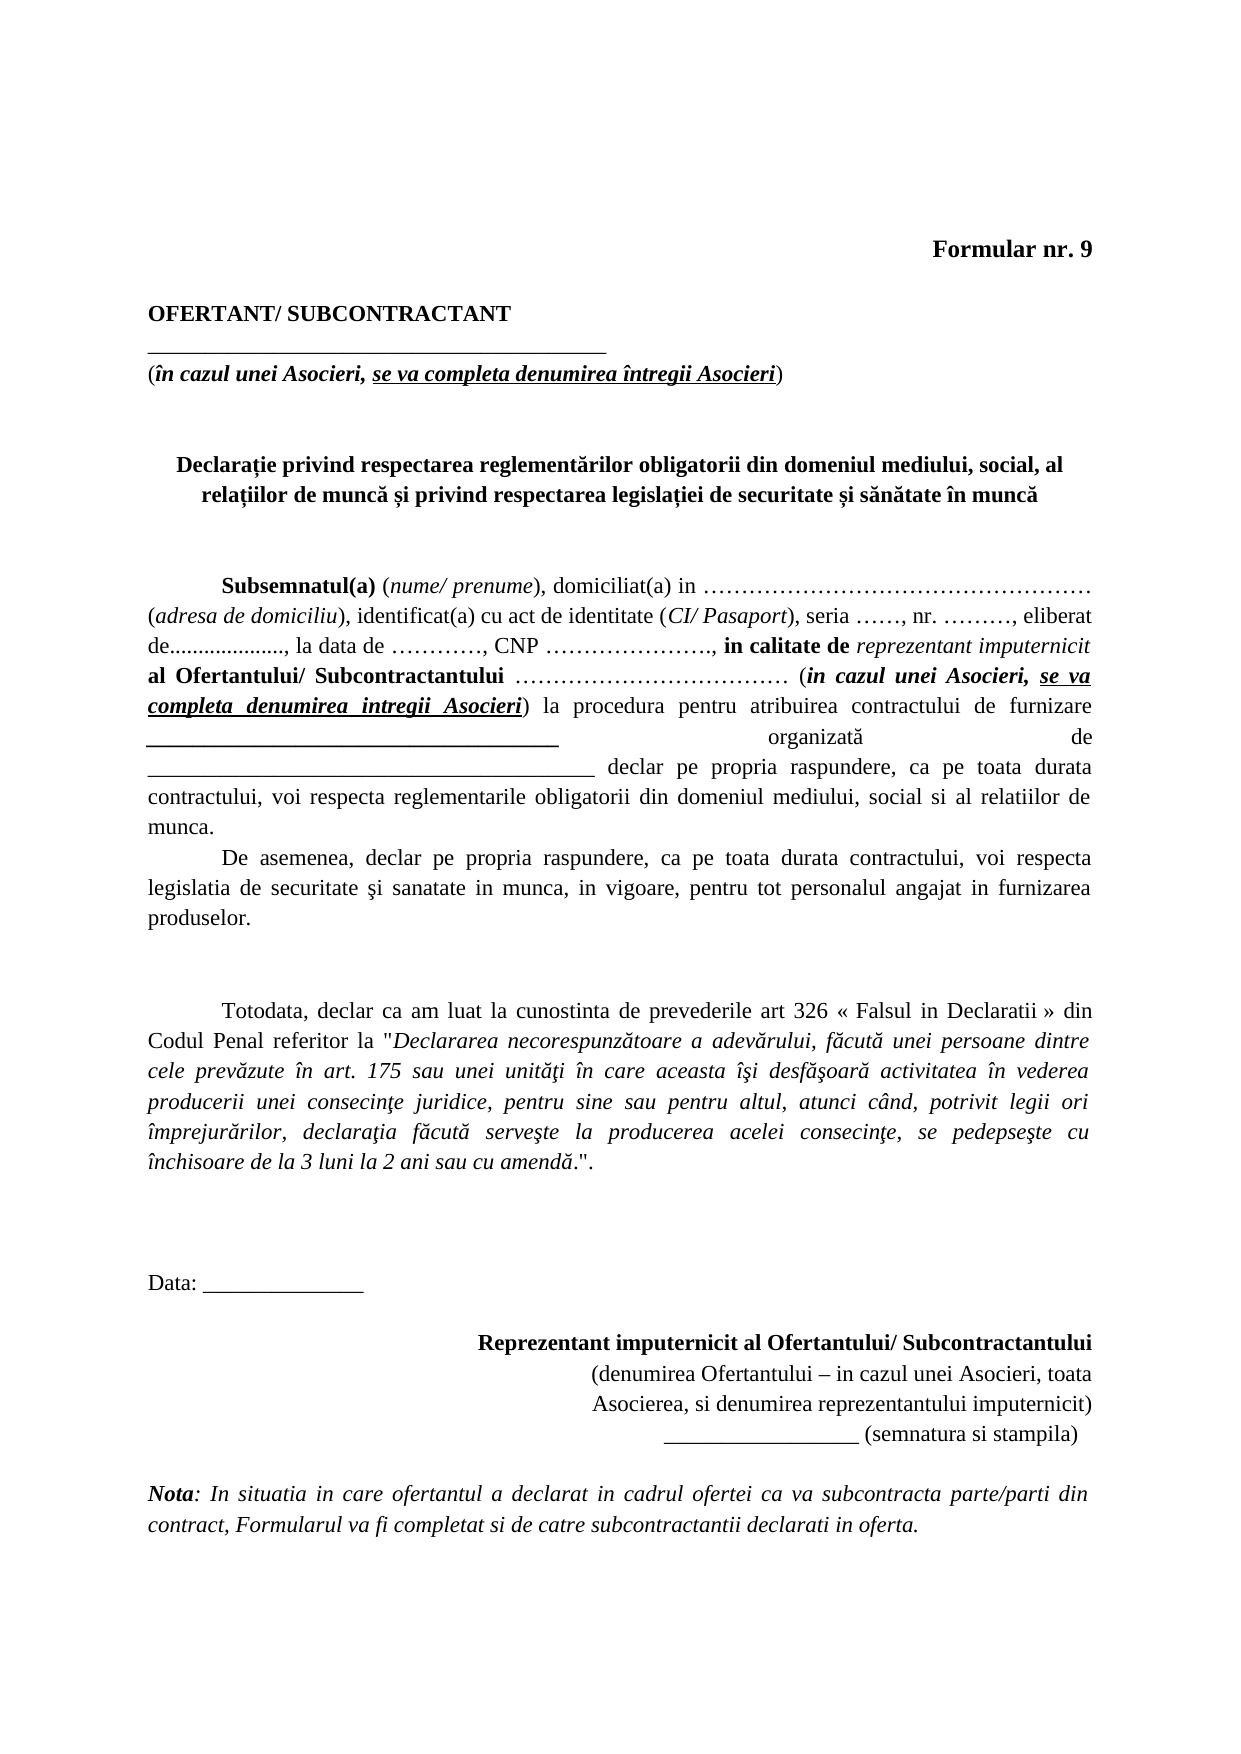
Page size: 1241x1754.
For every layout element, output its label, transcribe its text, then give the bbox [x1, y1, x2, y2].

text ________________________________________ [148, 330, 1093, 356]
text Subsemnatul(a) (nume/ prenume), domiciliat(a) in …………………………………………… (adresa de domiciliu), identificat(a) cu act de identitate (CI/ Pasaport), seria ……, nr. ………, eliberat de...................., la data de …………, CNP …………………., in calitate de reprezentant imputernicit al Ofertantului/ Subcontractantului ……………………………… (in cazul unei Asocieri, se va completa denumirea intregii Asocieri) la procedura pentru atribuirea contractului de furnizare ____________________________________ organizată de _______________________________________ declar pe propria raspundere, ca pe toata durata contractului, voi respecta reglementarile obligatorii din domeniul mediului, social si al relatiilor de munca. [148, 572, 1093, 840]
text Totodata, declar ca am luat la cunostinta de prevederile art 326 « Falsul in Declaratii » din Codul Penal referitor la "Declararea necorespunzătoare a adevărului, făcută unei persoane dintre cele prevăzute în art. 175 sau unei unităţi în care aceasta îşi desfăşoară activitatea în vederea producerii unei consecinţe juridice, pentru sine sau pentru altul, atunci când, potrivit legii ori împrejurărilor, declaraţia făcută serveşte la producerea acelei consecinţe, se pedepseşte cu închisoare de la 3 luni la 2 ani sau cu amendă.". [148, 997, 1093, 1174]
text Formular nr. 9 [148, 234, 1093, 263]
text Reprezentant imputernicit al Ofertantului/ Subcontractantului [148, 1329, 1093, 1356]
text Nota: In situatia in care ofertantul a declarat in cadrul ofertei ca va subcontracta parte/parti din contract, Formularul va fi completat si de catre subcontractantii declarati in oferta. [148, 1480, 1093, 1537]
text (denumirea Ofertantului – in cazul unei Asocieri, toata Asocierea, si denumirea reprezentantului imputernicit) [148, 1359, 1093, 1416]
text OFERTANT/ SUBCONTRACTANT [148, 300, 1093, 326]
text _________________ (semnatura si stampila) [148, 1420, 1093, 1446]
text Declarație privind respectarea reglementărilor obligatorii din domeniul mediului, social, al relațiilor de muncă și privind respectarea legislației de securitate și sănătate în muncă [148, 451, 1093, 507]
text Data: ______________ [148, 1269, 1093, 1295]
text De asemenea, declar pe propria raspundere, ca pe toata durata contractului, voi respecta legislatia de securitate şi sanatate in munca, in vigoare, pentru tot personalul angajat in furnizarea produselor. [148, 844, 1093, 930]
text (în cazul unei Asocieri, se va completa denumirea întregii Asocieri) [148, 360, 1093, 387]
